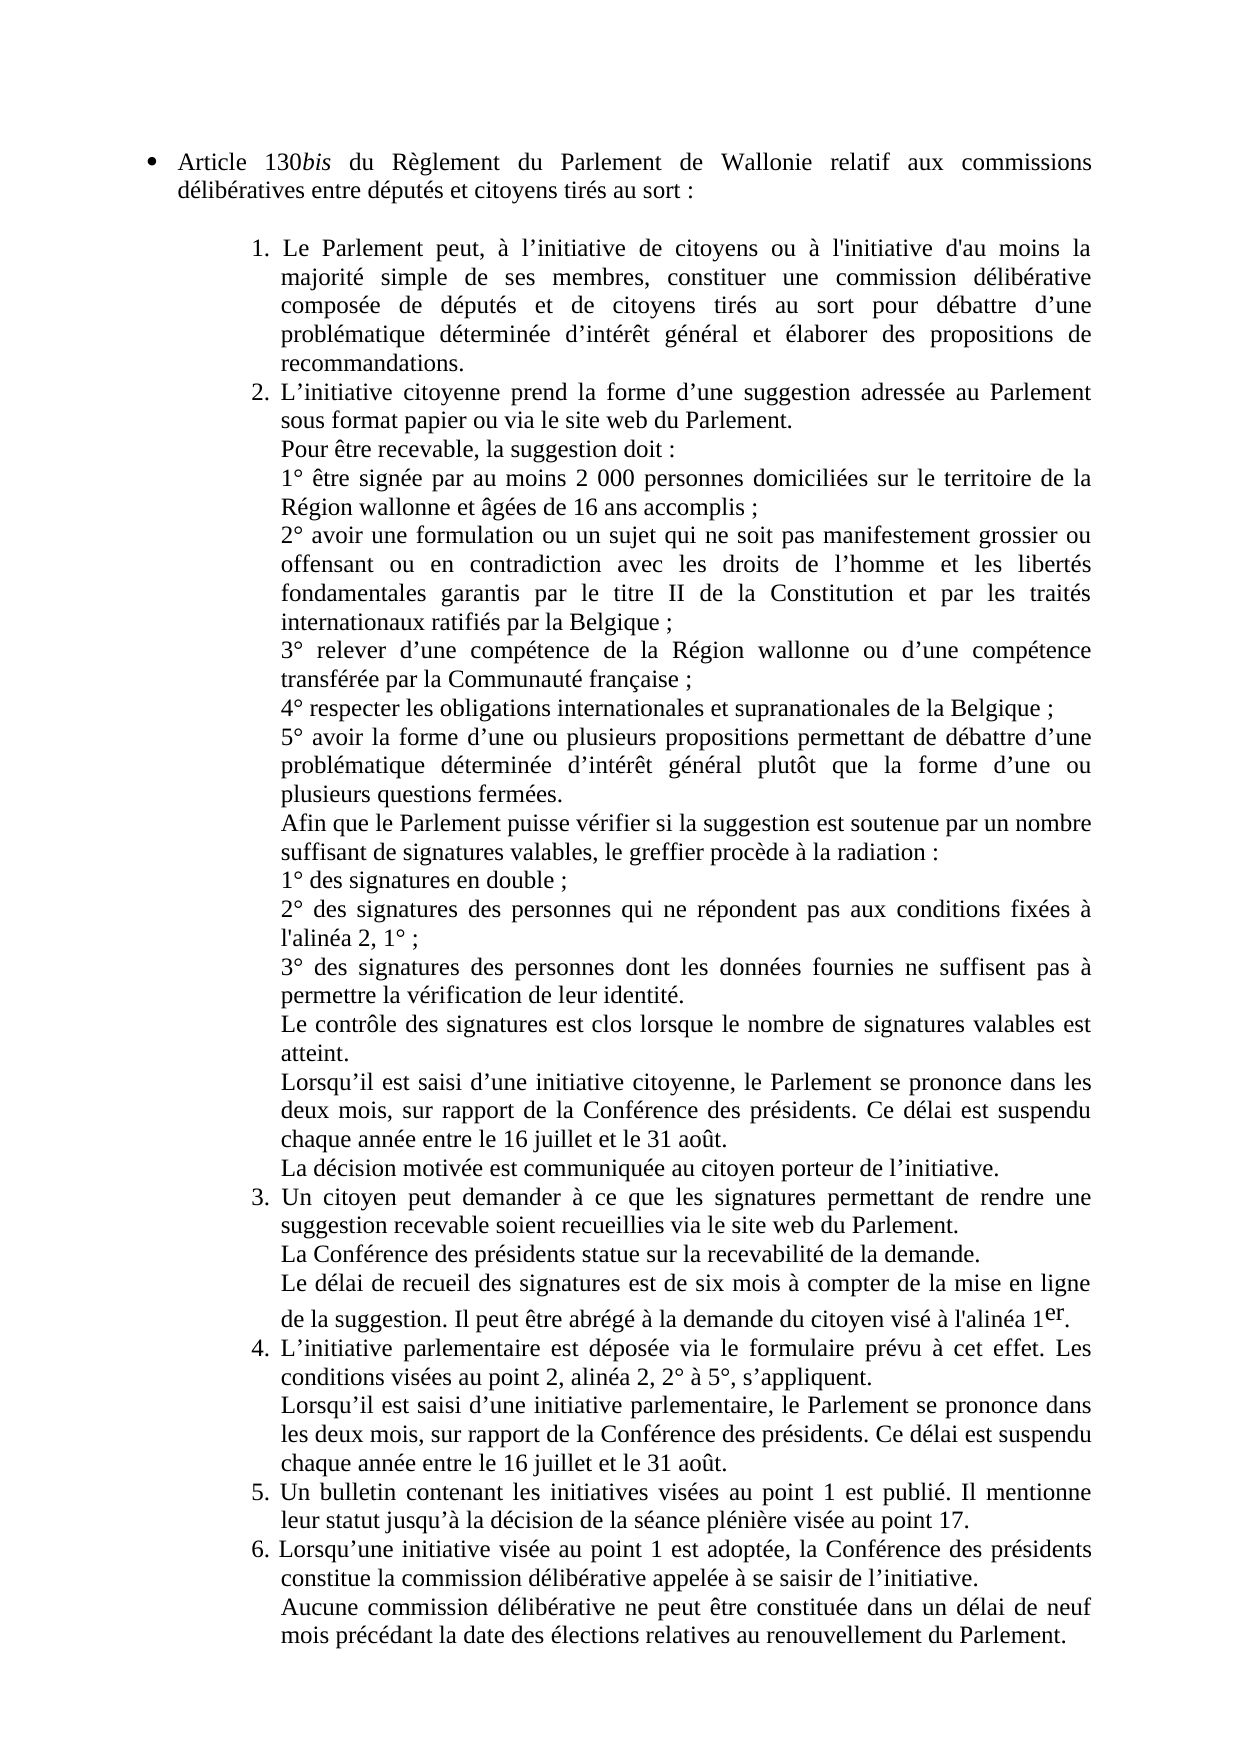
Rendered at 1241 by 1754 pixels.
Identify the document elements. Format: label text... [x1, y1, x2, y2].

text 3° des signatures des personnes dont les données fournies ne suffisent pas à permettre la vérification de leur identité. [251, 952, 1092, 1009]
text 4° respecter les obligations internationales et supranationales de la Belgique ; [251, 693, 1092, 722]
text 3. Un citoyen peut demander à ce que les signatures permettant de rendre une suggestion recevable soient recueillies via le site web du Parlement. [251, 1182, 1092, 1239]
text 5° avoir la forme d’une ou plusieurs propositions permettant de débattre d’une problématique déterminée d’intérêt général plutôt que la forme d’une ou plusieurs questions fermées. [251, 722, 1092, 808]
text 5. Un bulletin contenant les initiatives visées au point 1 est publié. Il mentionne leur statut jusqu’à la décision de la séance plénière visée au point 17. [251, 1477, 1092, 1534]
text Pour être recevable, la suggestion doit : [251, 434, 1092, 463]
text Aucune commission délibérative ne peut être constituée dans un délai de neuf mois précédant la date des élections relatives au renouvellement du Parlement. [251, 1592, 1092, 1649]
text 1. Le Parlement peut, à l’initiative de citoyens ou à l'initiative d'au moins la majorité simple de ses membres, constituer une commission délibérative composée de députés et de citoyens tirés au sort pour débattre d’une problématique déterminée d’intérêt général et élaborer des propositions de recommandations. [251, 233, 1092, 377]
text 4. L’initiative parlementaire est déposée via le formulaire prévu à cet effet. Les conditions visées au point 2, alinéa 2, 2° à 5°, s’appliquent. [251, 1333, 1092, 1390]
text 6. Lorsqu’une initiative visée au point 1 est adoptée, la Conférence des présidents constitue la commission délibérative appelée à se saisir de l’initiative. [251, 1534, 1092, 1592]
text 2° des signatures des personnes qui ne répondent pas aux conditions fixées à l'alinéa 2, 1° ; [251, 894, 1092, 952]
text 2. L’initiative citoyenne prend la forme d’une suggestion adressée au Parlement sous format papier ou via le site web du Parlement. [251, 377, 1092, 434]
text 3° relever d’une compétence de la Région wallonne ou d’une compétence transférée par la Communauté française ; [251, 636, 1092, 693]
text Le contrôle des signatures est clos lorsque le nombre de signatures valables est atteint. [251, 1009, 1092, 1067]
text Lorsqu’il est saisi d’une initiative parlementaire, le Parlement se prononce dans les deux mois, sur rapport de la Conférence des présidents. Ce délai est suspendu chaque année entre le 16 juillet et le 31 août. [251, 1390, 1092, 1477]
text La Conférence des présidents statue sur la recevabilité de la demande. [251, 1239, 1092, 1268]
text La décision motivée est communiquée au citoyen porteur de l’initiative. [251, 1153, 1092, 1182]
text Le délai de recueil des signatures est de six mois à compter de la mise en ligne de la suggestion. Il peut être abrégé à la demande du citoyen visé à l'alinéa 1er. [251, 1268, 1092, 1333]
text Afin que le Parlement puisse vérifier si la suggestion est soutenue par un nombre suffisant de signatures valables, le greffier procède à la radiation : [251, 808, 1092, 866]
text 1° être signée par au moins 2 000 personnes domiciliées sur le territoire de la Région wallonne et âgées de 16 ans accomplis ; [251, 463, 1092, 521]
text 1° des signatures en double ; [251, 866, 1092, 894]
text 2° avoir une formulation ou un sujet qui ne soit pas manifestement grossier ou offensant ou en contradiction avec les droits de l’homme et les libertés fondamentales garantis par le titre II de la Constitution et par les traités internationaux ratifiés par la Belgique ; [251, 521, 1092, 636]
list Article 130bis du Règlement du Parlement de Wallonie relatif aux commissions délibératives entre députés et citoyens tirés au sort : [148, 147, 1092, 204]
text Lorsqu’il est saisi d’une initiative citoyenne, le Parlement se prononce dans les deux mois, sur rapport de la Conférence des présidents. Ce délai est suspendu chaque année entre le 16 juillet et le 31 août. [251, 1067, 1092, 1153]
